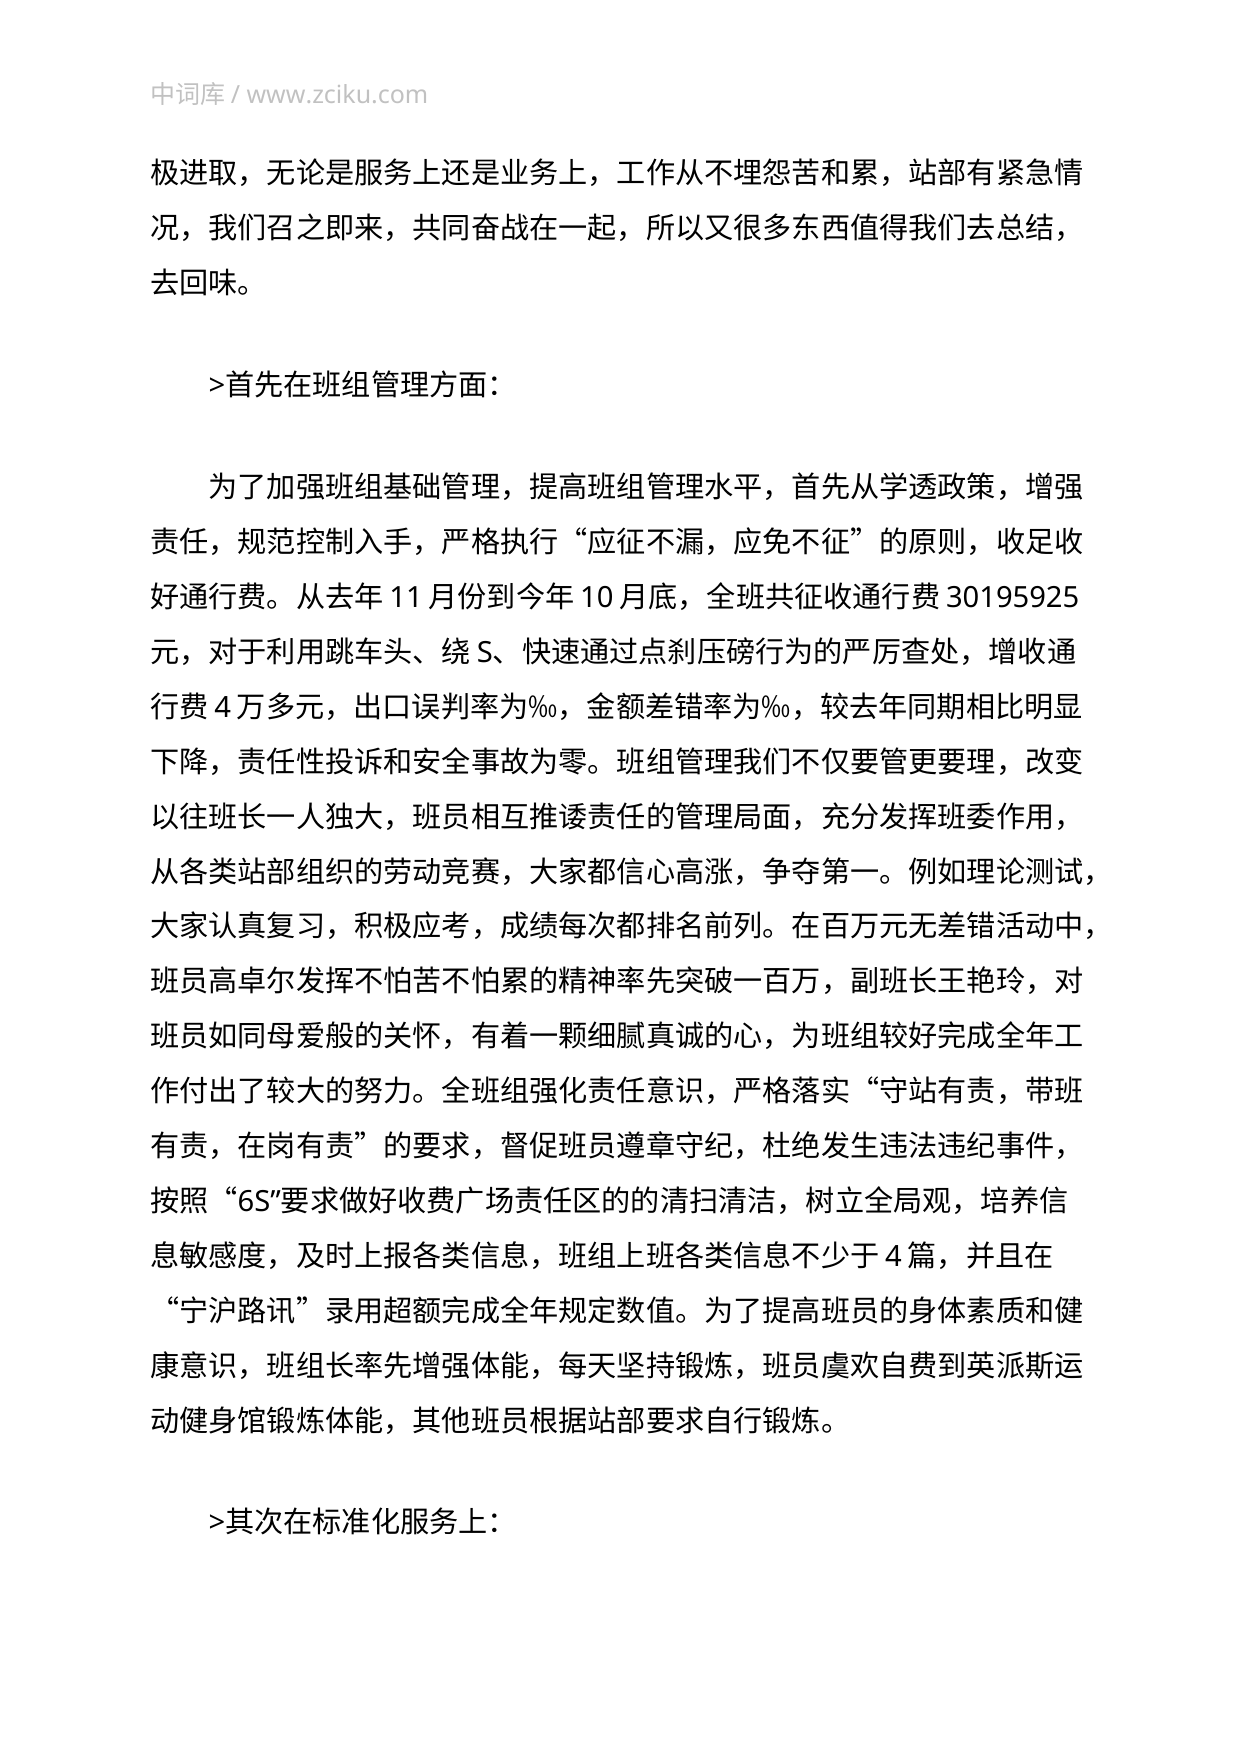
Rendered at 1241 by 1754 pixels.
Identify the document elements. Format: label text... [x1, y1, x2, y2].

text 为了加强班组基础管理，提高班组管理水平，首先从学透政策，增强责任，规范控制入手，严格执行“应征不漏，应免不征”的原则，收足收好通行费。从去年11月份到今年10月底，全班共征收通行费30195925元，对于利用跳车头、绕S、快速通过点刹压磅行为的严厉查处，增收通行费4万多元，出口误判率为‰，金额差错率为‰，较去年同期相比明显下降，责任性投诉和安全事故为零。班组管理我们不仅要管更要理，改变以往班长一人独大，班员相互推诿责任的管理局面，充分发挥班委作用，从各类站部组织的劳动竞赛，大家都信心高涨，争夺第一。例如理论测试，大家认真复习，积极应考，成绩每次都排名前列。在百万元无差错活动中，班员高卓尔发挥不怕苦不怕累的精神率先突破一百万，副班长王艳玲，对班员如同母爱般的关怀，有着一颗细腻真诚的心，为班组较好完成全年工作付出了较大的努力。全班组强化责任意识，严格落实“守站有责，带班有责，在岗有责”的要求，督促班员遵章守纪，杜绝发生违法违纪事件，按照“6S”要求做好收费广场责任区的的清扫清洁，树立全局观，培养信息敏感度，及时上报各类信息，班组上班各类信息不少于4篇，并且在“宁沪路讯”录用超额完成全年规定数值。为了提高班员的身体素质和健康意识，班组长率先增强体能，每天坚持锻炼，班员虞欢自费到英派斯运动健身馆锻炼体能，其他班员根据站部要求自行锻炼。 [150, 463, 1090, 1439]
text >其次在标准化服务上： [150, 1499, 1090, 1541]
text >首先在班组管理方面： [150, 362, 1090, 404]
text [150, 150, 1090, 302]
